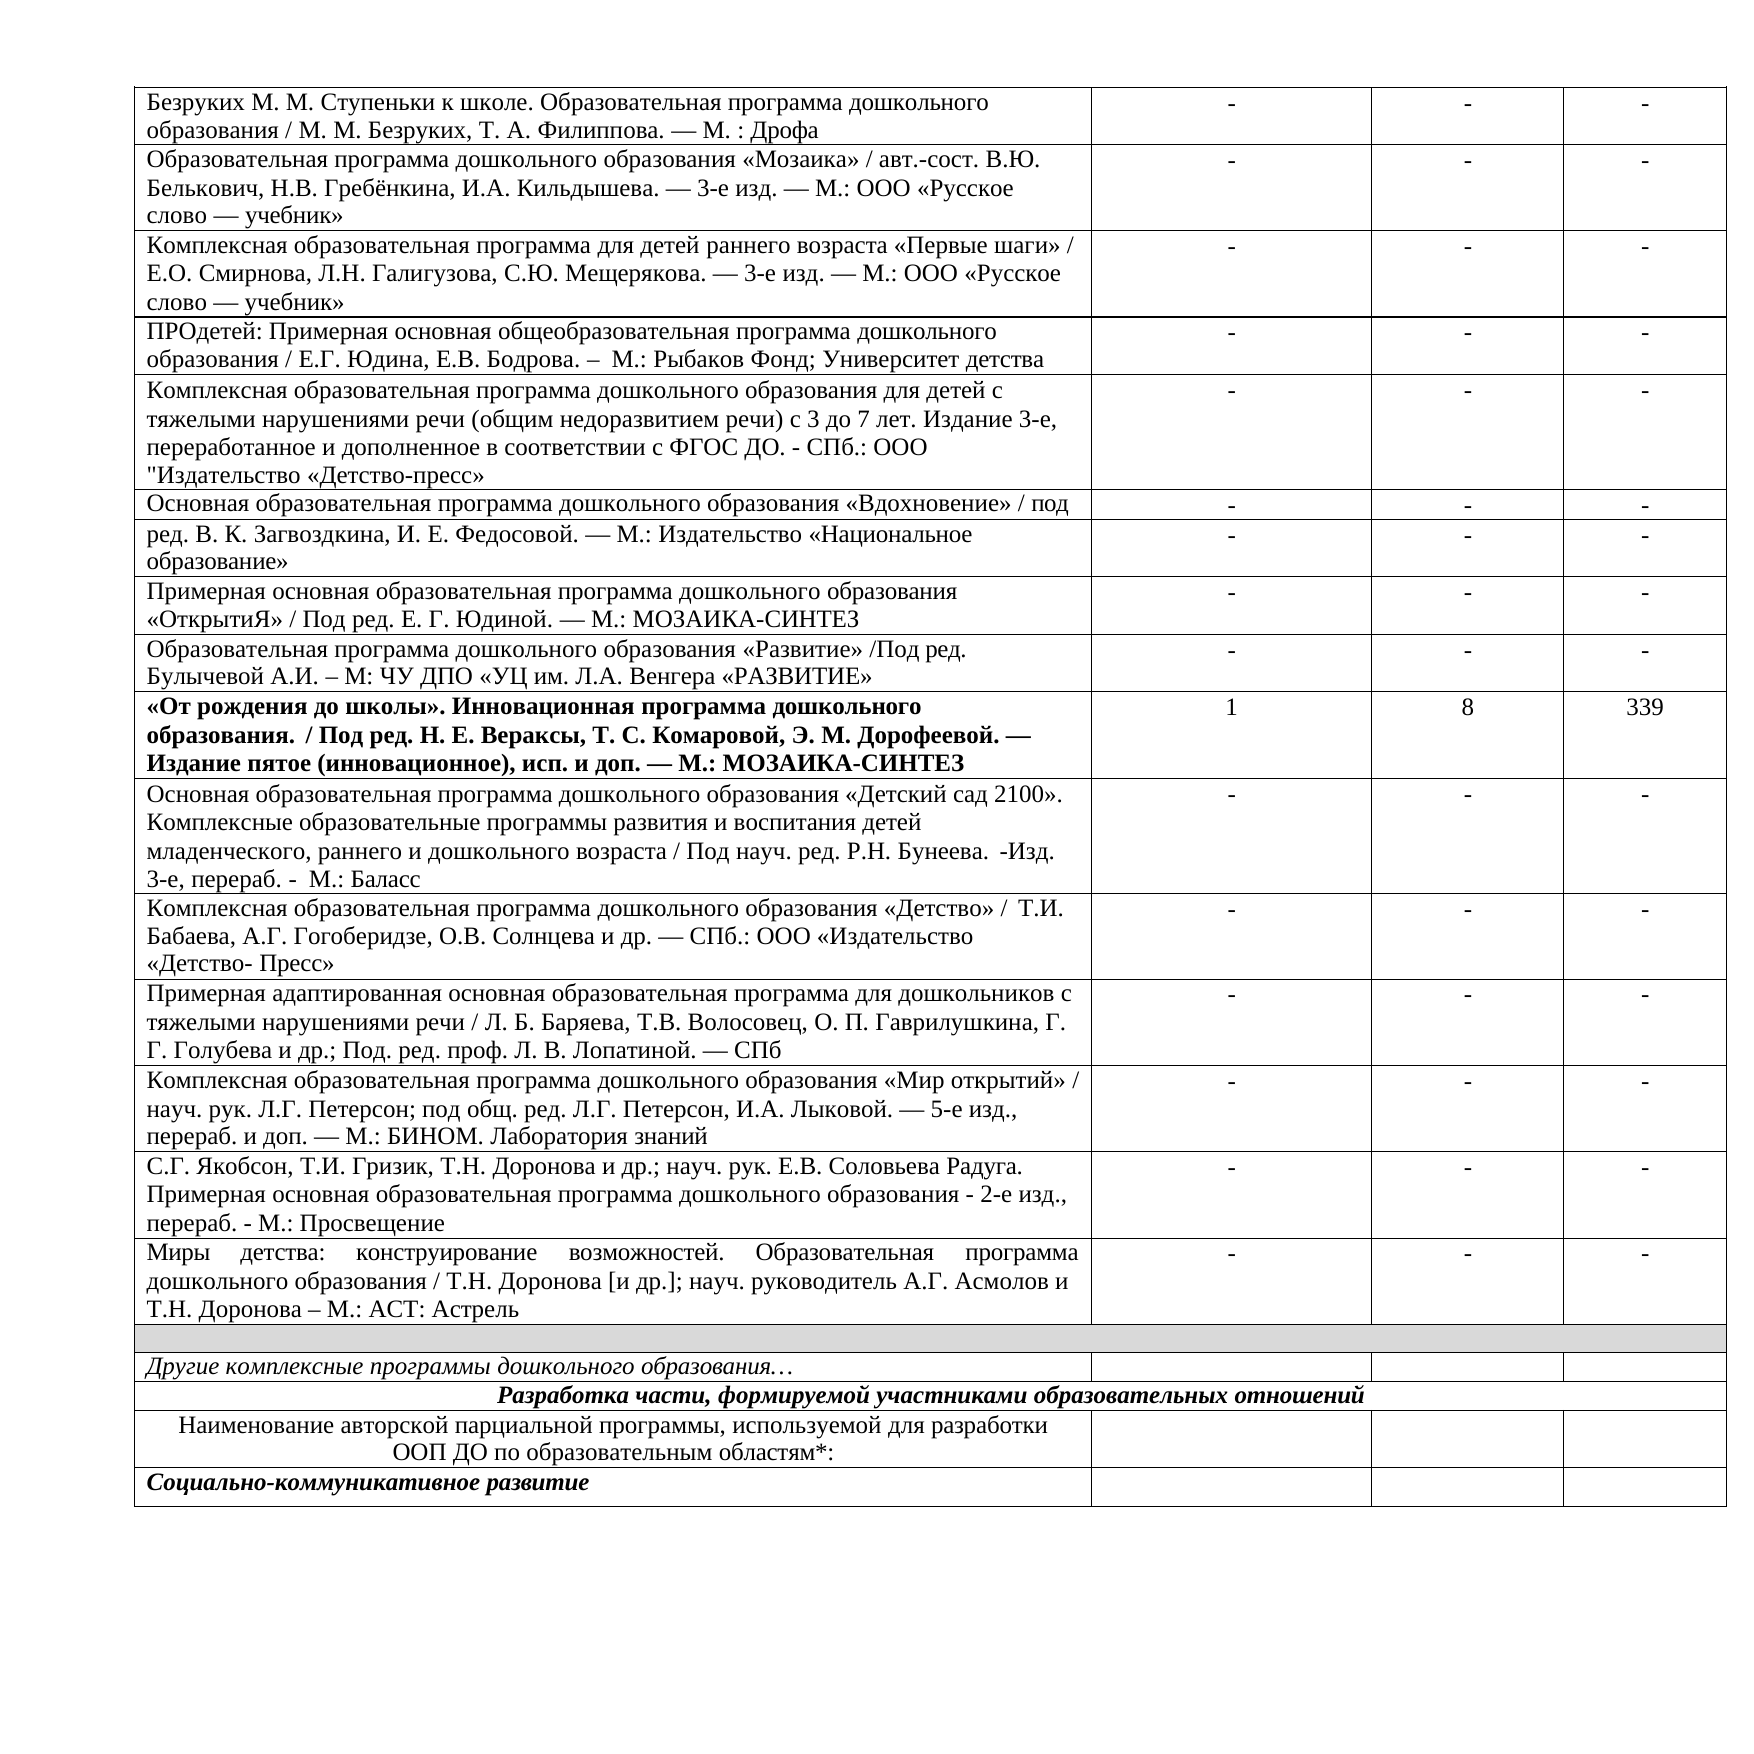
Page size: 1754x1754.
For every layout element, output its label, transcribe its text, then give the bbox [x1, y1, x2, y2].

table_cell - [1372, 520, 1563, 576]
table_cell - [1092, 1152, 1371, 1237]
table_cell [1564, 1353, 1726, 1381]
table_cell Комплексная образовательная программа дошкольного образования для детей с тяжелыми нарушениями речи (общим недоразвитием речи) с 3 до 7 лет. Издание 3-е, переработанное и дополненное в соответствии с ФГОС ДО. - СПб.: ООО "Издательство «Детство-пресс» [135, 375, 1091, 489]
table_cell [135, 1325, 1726, 1352]
table_cell Социально-коммуникативное развитие [135, 1468, 1091, 1506]
table_cell Примерная адаптированная основная образовательная программа для дошкольников с тяжелыми нарушениями речи / Л. Б. Баряева, Т.В. Волосовец, О. П. Гаврилушкина, Г. Г. Голубева и др.; Под. ред. проф. Л. В. Лопатиной. — СПб [135, 980, 1091, 1065]
table_cell - [1372, 980, 1563, 1065]
table_cell - [1372, 635, 1563, 691]
table_cell Образовательная программа дошкольного образования «Развитие» /Под ред. Булычевой А.И. – М: ЧУ ДПО «УЦ им. Л.А. Венгера «РАЗВИТИЕ» [135, 635, 1091, 691]
table_cell - [1092, 577, 1371, 634]
table_cell - [1372, 490, 1563, 519]
table_cell - [1092, 375, 1371, 489]
table_cell - [1092, 318, 1371, 374]
table_cell - [1092, 88, 1371, 144]
table_cell [1372, 1353, 1563, 1381]
table_cell - [1372, 145, 1563, 230]
table_cell ПРОдетей: Примерная основная общеобразовательная программа дошкольного образования / Е.Г. Юдина, Е.В. Бодрова. – М.: Рыбаков Фонд; Университет детства [135, 318, 1091, 374]
table_cell [1564, 1468, 1726, 1506]
table_cell - [1564, 490, 1726, 519]
table_cell - [1372, 577, 1563, 634]
table_cell Комплексная образовательная программа для детей раннего возраста «Первые шаги» / Е.О. Смирнова, Л.Н. Галигузова, С.Ю. Мещерякова. — 3-е изд. — М.: ООО «Русское слово — учебник» [135, 231, 1091, 316]
table_cell Основная образовательная программа дошкольного образования «Вдохновение» / под [135, 490, 1091, 519]
table_cell - [1564, 980, 1726, 1065]
table_cell Образовательная программа дошкольного образования «Мозаика» / авт.-сост. В.Ю. Белькович, Н.В. Гребёнкина, И.А. Кильдышева. — 3-е изд. — М.: ООО «Русское слово — учебник» [135, 145, 1091, 230]
table_cell Разработка части, формируемой участниками образовательных отношений [135, 1382, 1726, 1410]
table_cell - [1092, 779, 1371, 893]
table_cell - [1092, 145, 1371, 230]
table_cell - [1564, 779, 1726, 893]
table_cell Комплексная образовательная программа дошкольного образования «Мир открытий» / науч. рук. Л.Г. Петерсон; под общ. ред. Л.Г. Петерсон, И.А. Лыковой. — 5-е изд., перераб. и доп. — М.: БИНОМ. Лаборатория знаний [135, 1066, 1091, 1151]
table_cell Основная образовательная программа дошкольного образования «Детский сад 2100». Комплексные образовательные программы развития и воспитания детей младенческого, раннего и дошкольного возраста / Под науч. ред. Р.Н. Бунеева. -Изд. 3-е, перераб. - М.: Баласс [135, 779, 1091, 893]
table_cell [1372, 1468, 1563, 1506]
table_cell 339 [1564, 692, 1726, 778]
table_cell - [1564, 145, 1726, 230]
table_cell [1092, 1411, 1371, 1467]
table_cell - [1092, 980, 1371, 1065]
table_cell Наименование авторской парциальной программы, используемой для разработки ООП ДО по образовательным областям*: [135, 1411, 1091, 1467]
table_cell - [1372, 231, 1563, 316]
table_cell - [1372, 894, 1563, 978]
table_cell - [1092, 635, 1371, 691]
table_cell - [1092, 1066, 1371, 1151]
table_cell - [1372, 375, 1563, 489]
table_cell - [1092, 490, 1371, 519]
table_cell - [1372, 318, 1563, 374]
table_cell - [1092, 1239, 1371, 1324]
table_cell - [1564, 1152, 1726, 1237]
table_cell - [1564, 231, 1726, 316]
table_cell - [1092, 520, 1371, 576]
table_cell - [1564, 577, 1726, 634]
table_cell - [1564, 635, 1726, 691]
table_cell - [1564, 318, 1726, 374]
table_cell «От рождения до школы». Инновационная программа дошкольного образования. / Под ред. Н. Е. Вераксы, Т. С. Комаровой, Э. М. Дорофеевой. — Издание пятое (инновационное), исп. и доп. — М.: МОЗАИКА-СИНТЕЗ [135, 692, 1091, 778]
table_cell [1092, 1353, 1371, 1381]
table_cell [1372, 1411, 1563, 1467]
table_cell - [1564, 1066, 1726, 1151]
table_cell Безруких М. М. Ступеньки к школе. Образовательная программа дошкольного образования / М. М. Безруких, Т. А. Филиппова. — М. : Дрофа [135, 88, 1091, 144]
table_cell - [1564, 88, 1726, 144]
table_cell - [1564, 375, 1726, 489]
table_cell - [1564, 1239, 1726, 1324]
table_cell Другие комплексные программы дошкольного образования… [135, 1353, 1091, 1381]
table_cell Миры детства: конструирование возможностей. Образовательная программа дошкольного образования / Т.Н. Доронова [и др.]; науч. руководитель А.Г. Асмолов и Т.Н. Доронова – М.: АСТ: Астрель [135, 1239, 1091, 1324]
table_cell - [1372, 88, 1563, 144]
table_cell - [1092, 894, 1371, 978]
table_cell [1092, 1468, 1371, 1506]
table_cell - [1092, 231, 1371, 316]
table_cell С.Г. Якобсон, Т.И. Гризик, Т.Н. Доронова и др.; науч. рук. Е.В. Соловьева Радуга. Примерная основная образовательная программа дошкольного образования - 2-е изд., перераб. - М.: Просвещение [135, 1152, 1091, 1237]
table_cell Примерная основная образовательная программа дошкольного образования «ОткрытиЯ» / Под ред. Е. Г. Юдиной. — М.: МОЗАИКА-СИНТЕЗ [135, 577, 1091, 634]
table_cell - [1372, 1066, 1563, 1151]
table_cell - [1372, 779, 1563, 893]
table_cell 8 [1372, 692, 1563, 778]
table_cell 1 [1092, 692, 1371, 778]
table_cell - [1372, 1239, 1563, 1324]
table_cell - [1372, 1152, 1563, 1237]
table_cell - [1564, 894, 1726, 978]
table_cell Комплексная образовательная программа дошкольного образования «Детство» / Т.И. Бабаева, А.Г. Гогоберидзе, О.В. Солнцева и др. — СПб.: ООО «Издательство «Детство- Пресс» [135, 894, 1091, 978]
table_cell ред. В. К. Загвоздкина, И. Е. Федосовой. — М.: Издательство «Национальное образование» [135, 520, 1091, 576]
table_cell - [1564, 520, 1726, 576]
table_cell [1564, 1411, 1726, 1467]
